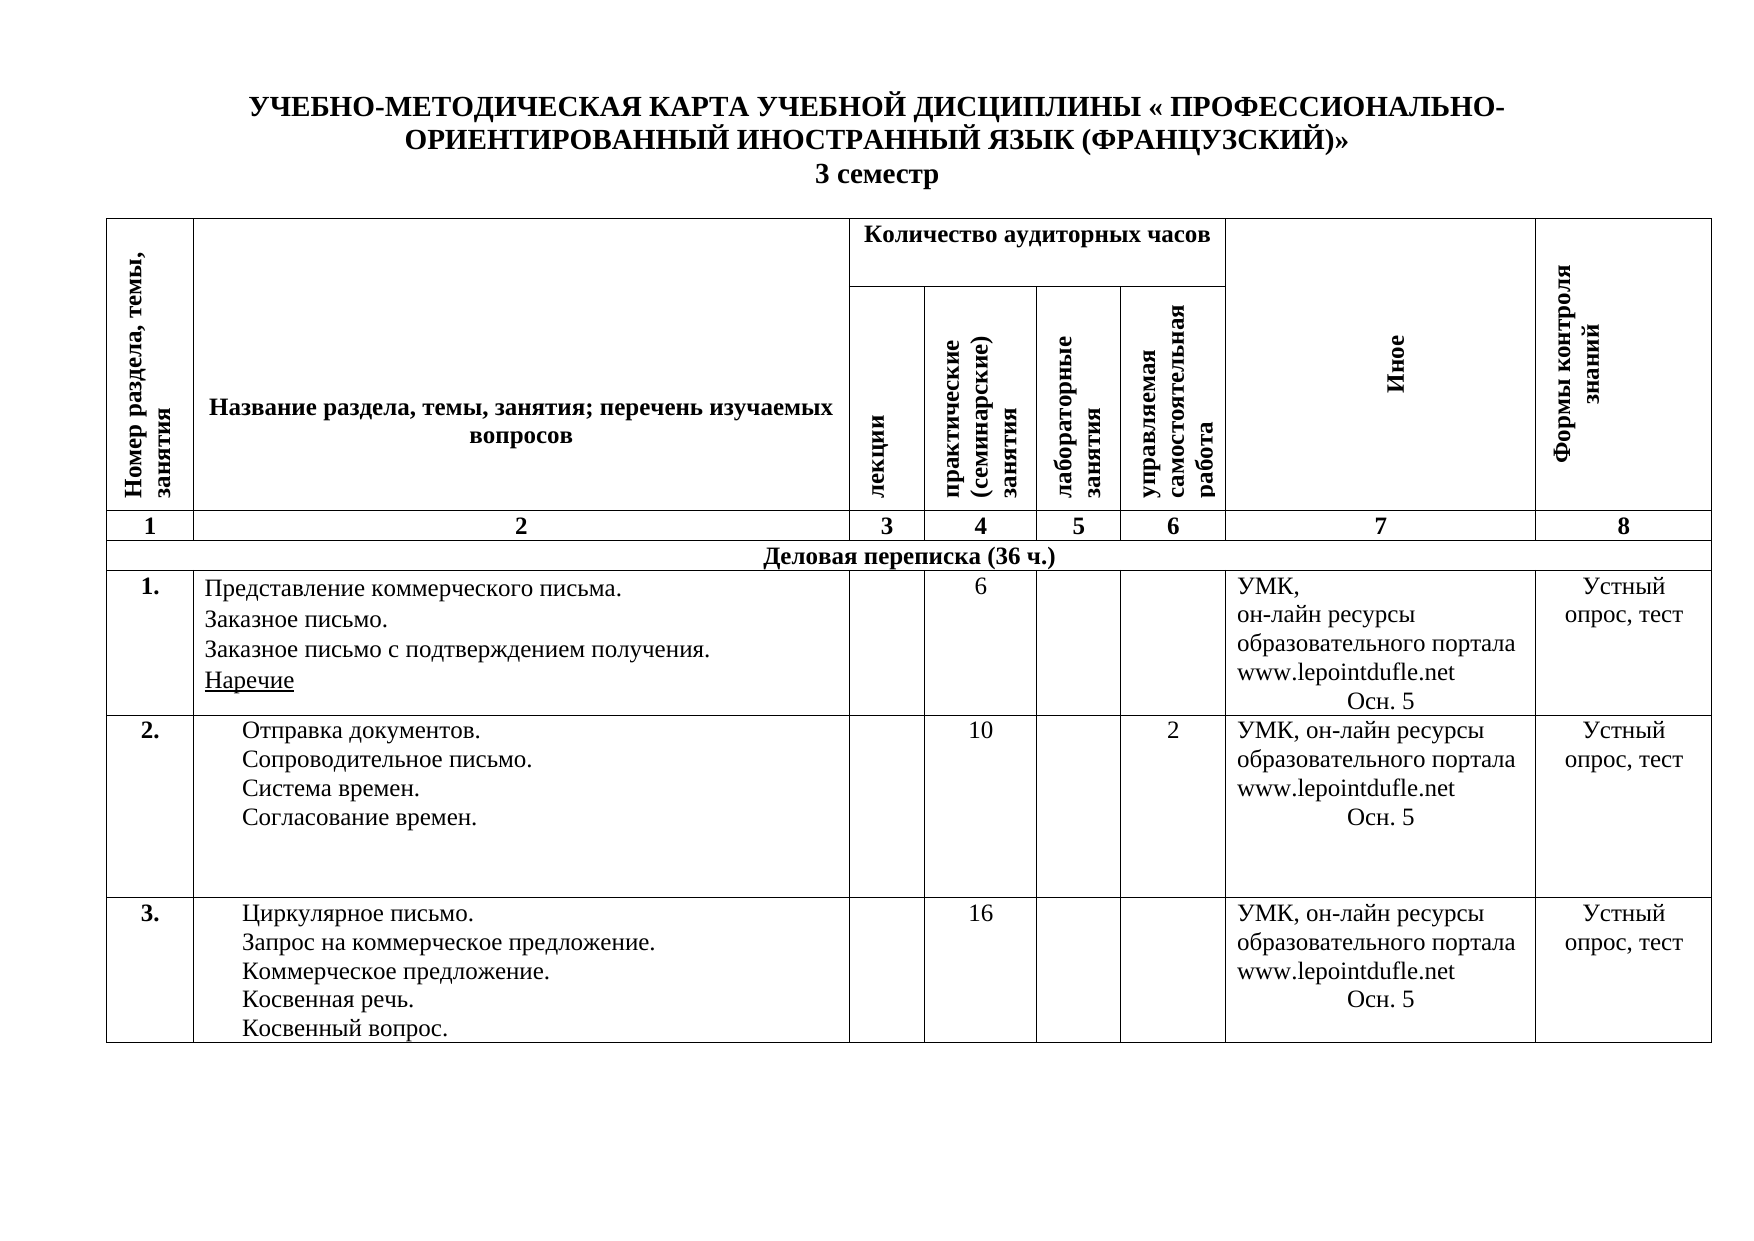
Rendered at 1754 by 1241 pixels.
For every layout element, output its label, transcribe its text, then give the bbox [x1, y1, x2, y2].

table_cell 4 [925, 511, 1036, 540]
table_header Количество аудиторных часов [850, 219, 1225, 286]
text УЧЕБНО-МЕТОДИЧЕСКАЯ КАРТА УЧЕБНОЙ ДИСЦИПЛИНЫ « ПРОФЕССИОНАЛЬНО-ОРИЕНТИРОВАННЫЙ ИНОСТРАННЫЙ ЯЗЫК (ФРАНЦУЗСКИЙ)» [118, 89, 1636, 156]
table_cell 6 [925, 571, 1036, 714]
table_cell УМК, он-лайн ресурсы образовательного портала www.lepointdufle.net Осн. 5 [1226, 716, 1535, 897]
text 3 семестр [118, 156, 1636, 189]
table_cell Устный опрос, тест [1536, 716, 1711, 897]
table_cell практические (семинарские) занятия [925, 287, 1036, 510]
table_cell Деловая переписка (36 ч.) [107, 541, 1711, 570]
table_cell [1037, 898, 1120, 1042]
table_cell Устный опрос, тест [1536, 898, 1711, 1042]
table_cell УМК, он-лайн ресурсы образовательного портала www.lepointdufle.net Осн. 5 [1226, 571, 1535, 714]
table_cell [194, 898, 849, 1042]
table_cell [850, 571, 924, 714]
table_cell [1121, 898, 1225, 1042]
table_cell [1226, 898, 1535, 1042]
table_cell [850, 716, 924, 897]
table_header Номер раздела, темы, занятия [107, 219, 193, 510]
table_cell управляемая самостоятельная работа [1121, 287, 1225, 510]
table_cell [1121, 571, 1225, 714]
table_cell лабораторные занятия [1037, 287, 1120, 510]
table_header Формы контроля знаний [1536, 219, 1711, 510]
table_cell лекции [850, 287, 924, 510]
table_cell 8 [1536, 511, 1711, 540]
table_cell 2 [1121, 716, 1225, 897]
table_cell 7 [1226, 511, 1535, 540]
table_cell 10 [925, 716, 1036, 897]
table_cell 5 [1037, 511, 1120, 540]
table_cell Представление коммерческого письма. Заказное письмо. Заказное письмо с подтверждением получения. Наречие [194, 571, 849, 714]
table_cell [1037, 571, 1120, 714]
table_cell 3. [107, 898, 193, 1042]
table_cell [1037, 716, 1120, 897]
table_cell 6 [1121, 511, 1225, 540]
table_cell 1. [107, 571, 193, 714]
table_cell 2. [107, 716, 193, 897]
table_header Название раздела, темы, занятия; перечень изучаемых вопросов [194, 219, 849, 510]
table_cell Отправка документов. Сопроводительное письмо. Система времен. Согласование времен. [194, 716, 849, 897]
table_cell 16 [925, 898, 1036, 1042]
table_cell [850, 898, 924, 1042]
table_header Иное [1226, 219, 1535, 510]
table_cell 1 [107, 511, 193, 540]
table_cell Устный опрос, тест [1536, 571, 1711, 714]
table_cell 3 [850, 511, 924, 540]
table_cell 2 [194, 511, 849, 540]
